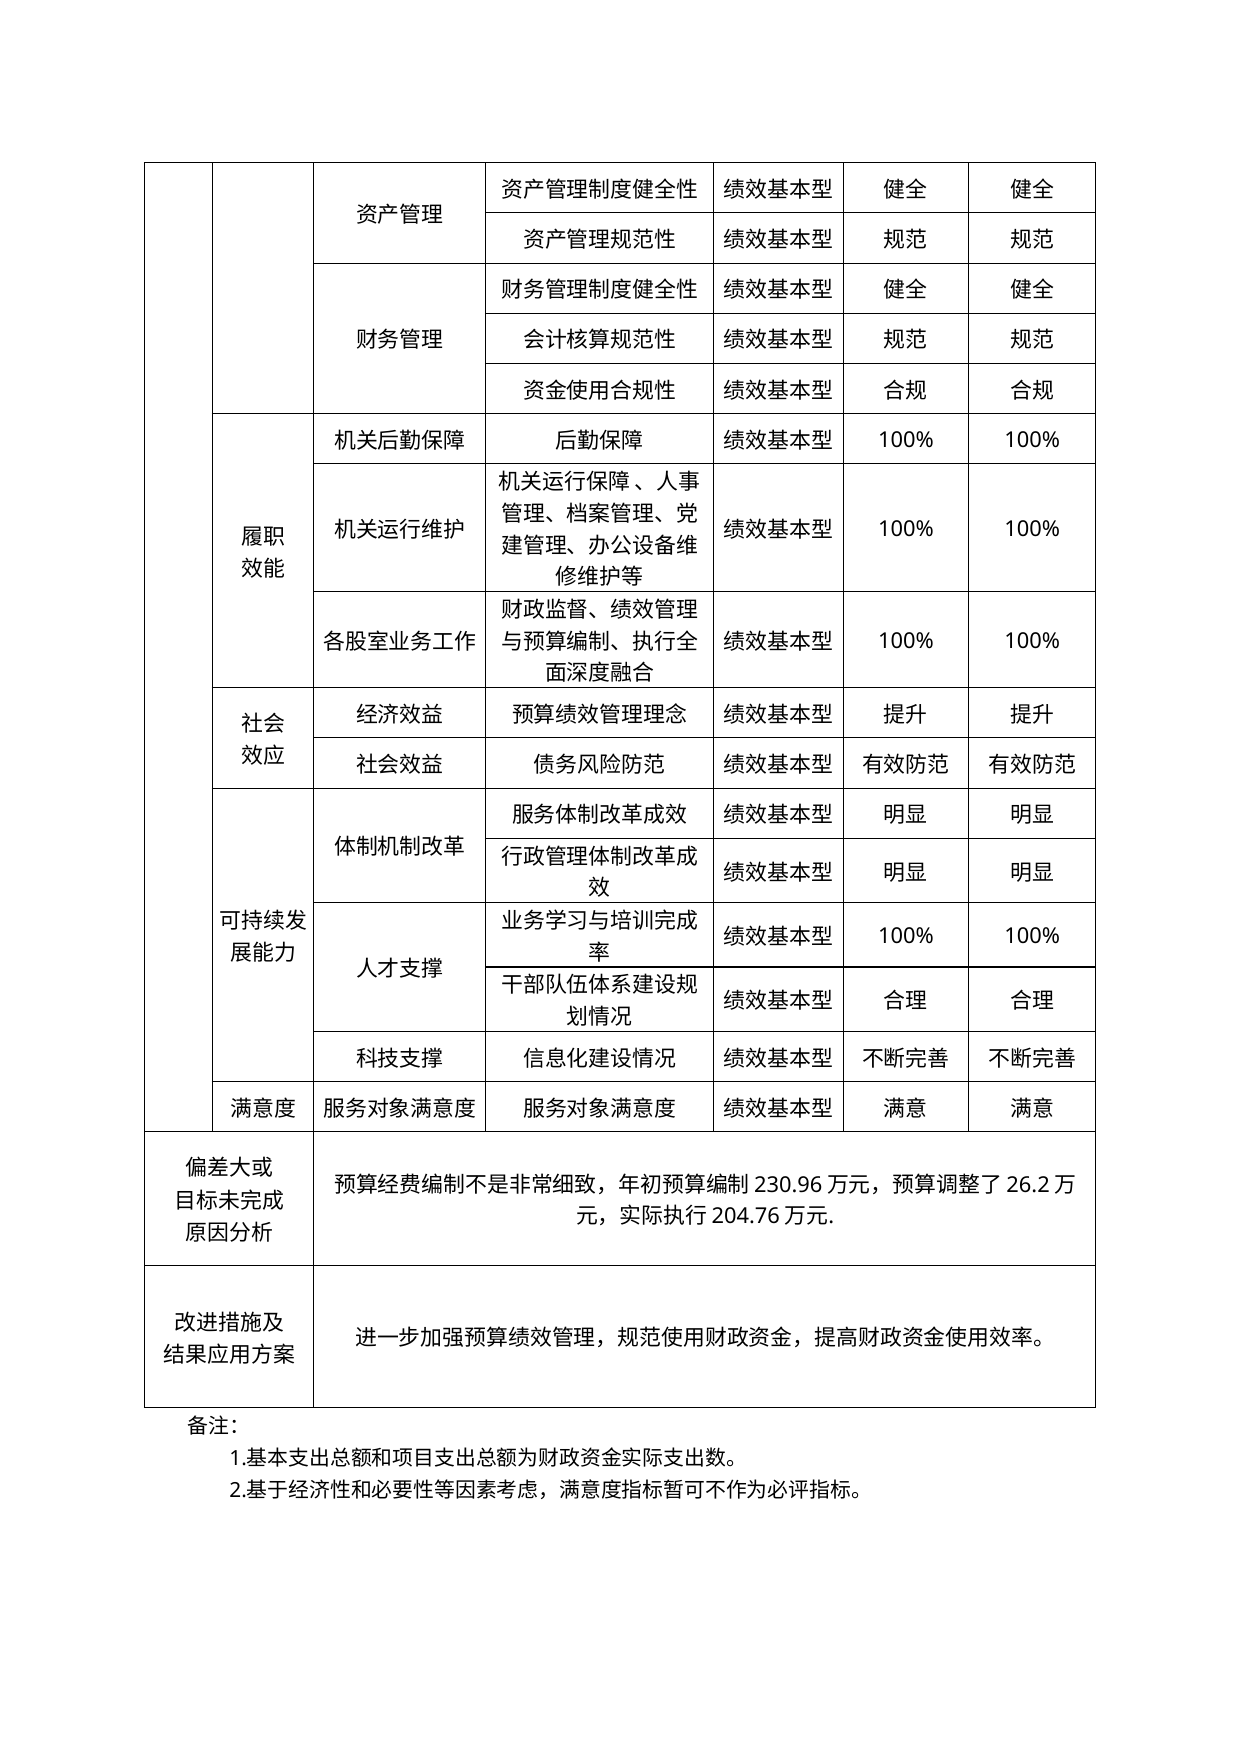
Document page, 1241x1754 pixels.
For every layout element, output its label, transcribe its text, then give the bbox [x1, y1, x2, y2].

table_cell 绩效基本型 [714, 414, 843, 463]
table_cell 预算经费编制不是非常细致，年初预算编制230.96万元，预算调整了26.2万元，实际执行204.76万元. [314, 1132, 1095, 1264]
table_cell 资产管理规范性 [486, 213, 713, 262]
table_cell 绩效基本型 [714, 903, 843, 966]
table_cell 绩效基本型 [714, 592, 843, 687]
table_cell 满意 [969, 1082, 1095, 1131]
table_cell 行政管理体制改革成效 [486, 839, 713, 902]
table_cell 满意度 [213, 1082, 313, 1131]
table_cell 机关运行维护 [314, 464, 485, 591]
table_cell 100% [969, 903, 1095, 966]
table_cell 履职 效能 [213, 414, 313, 687]
table_cell 绩效基本型 [714, 1032, 843, 1081]
table_cell 绩效基本型 [714, 264, 843, 313]
table_cell 绩效基本型 [714, 213, 843, 262]
table_cell 规范 [969, 314, 1095, 363]
table_cell 预算绩效管理理念 [486, 688, 713, 737]
table_cell 绩效基本型 [714, 738, 843, 787]
table_cell 健全 [969, 163, 1095, 212]
table_cell 经济效益 [314, 688, 485, 737]
table_cell 100% [844, 592, 968, 687]
table_cell 合规 [969, 364, 1095, 413]
table_cell 资产管理制度健全性 [486, 163, 713, 212]
table_cell 规范 [969, 213, 1095, 262]
table_cell 服务体制改革成效 [486, 789, 713, 838]
table_cell 绩效基本型 [714, 968, 843, 1031]
table_cell 满意 [844, 1082, 968, 1131]
table_cell 财务管理 [314, 264, 485, 413]
text 2.基于经济性和必要性等因素考虑，满意度指标暂可不作为必评指标。 [187, 1473, 1053, 1505]
table_cell 绩效基本型 [714, 839, 843, 902]
table_cell 人才支撑 [314, 903, 485, 1031]
table_cell 明显 [844, 789, 968, 838]
table_cell 规范 [844, 314, 968, 363]
table_cell 绩效基本型 [714, 364, 843, 413]
table_cell 信息化建设情况 [486, 1032, 713, 1081]
table_cell 明显 [969, 789, 1095, 838]
table_cell 偏差大或 目标未完成 原因分析 [145, 1132, 313, 1264]
table_cell 绩效基本型 [714, 464, 843, 591]
table_cell 服务对象满意度 [486, 1082, 713, 1131]
table_cell 可持续发展能力 [213, 789, 313, 1081]
table_cell 资金使用合规性 [486, 364, 713, 413]
table_cell 不断完善 [844, 1032, 968, 1081]
table_cell 合理 [969, 968, 1095, 1031]
table_cell 提升 [969, 688, 1095, 737]
table_cell 合规 [844, 364, 968, 413]
table_cell 改进措施及 结果应用方案 [145, 1266, 313, 1407]
table_cell 100% [969, 592, 1095, 687]
table_cell 科技支撑 [314, 1032, 485, 1081]
table_cell 财务管理制度健全性 [486, 264, 713, 313]
table_cell 有效防范 [969, 738, 1095, 787]
table_cell 机关运行保障 、人事管理、档案管理、党建管理、办公设备维修维护等 [486, 464, 713, 591]
table_cell 体制机制改革 [314, 789, 485, 902]
table_cell 各股室业务工作 [314, 592, 485, 687]
text 1.基本支出总额和项目支出总额为财政资金实际支出数。 [187, 1440, 1053, 1473]
table_cell 财政监督、绩效管理与预算编制、执行全面深度融合 [486, 592, 713, 687]
table_cell 进一步加强预算绩效管理，规范使用财政资金，提高财政资金使用效率。 [314, 1266, 1095, 1407]
table_cell 提升 [844, 688, 968, 737]
table_cell 100% [844, 903, 968, 966]
table_cell 社会 效应 [213, 688, 313, 787]
table_cell 会计核算规范性 [486, 314, 713, 363]
table_cell 绩效基本型 [714, 163, 843, 212]
table_cell 后勤保障 [486, 414, 713, 463]
table_cell 合理 [844, 968, 968, 1031]
table_cell 社会效益 [314, 738, 485, 787]
table_cell 绩效基本型 [714, 789, 843, 838]
table_cell 规范 [844, 213, 968, 262]
table_cell 绩效基本型 [714, 688, 843, 737]
table_cell 业务学习与培训完成率 [486, 903, 713, 966]
text 备注： [187, 1408, 1053, 1440]
table_cell 100% [844, 464, 968, 591]
table_cell 干部队伍体系建设规划情况 [486, 968, 713, 1031]
table_cell 不断完善 [969, 1032, 1095, 1081]
table_cell 服务对象满意度 [314, 1082, 485, 1131]
table_cell 绩效基本型 [714, 1082, 843, 1131]
table_cell 明显 [969, 839, 1095, 902]
table_cell 资产管理 [314, 163, 485, 262]
table_cell 绩效基本型 [714, 314, 843, 363]
table_cell 健全 [844, 163, 968, 212]
table_cell 机关后勤保障 [314, 414, 485, 463]
table_cell 健全 [844, 264, 968, 313]
table_cell 100% [969, 414, 1095, 463]
table_cell 明显 [844, 839, 968, 902]
table_cell 健全 [969, 264, 1095, 313]
table_cell 有效防范 [844, 738, 968, 787]
table_cell 100% [844, 414, 968, 463]
table_cell 100% [969, 464, 1095, 591]
table_cell 债务风险防范 [486, 738, 713, 787]
